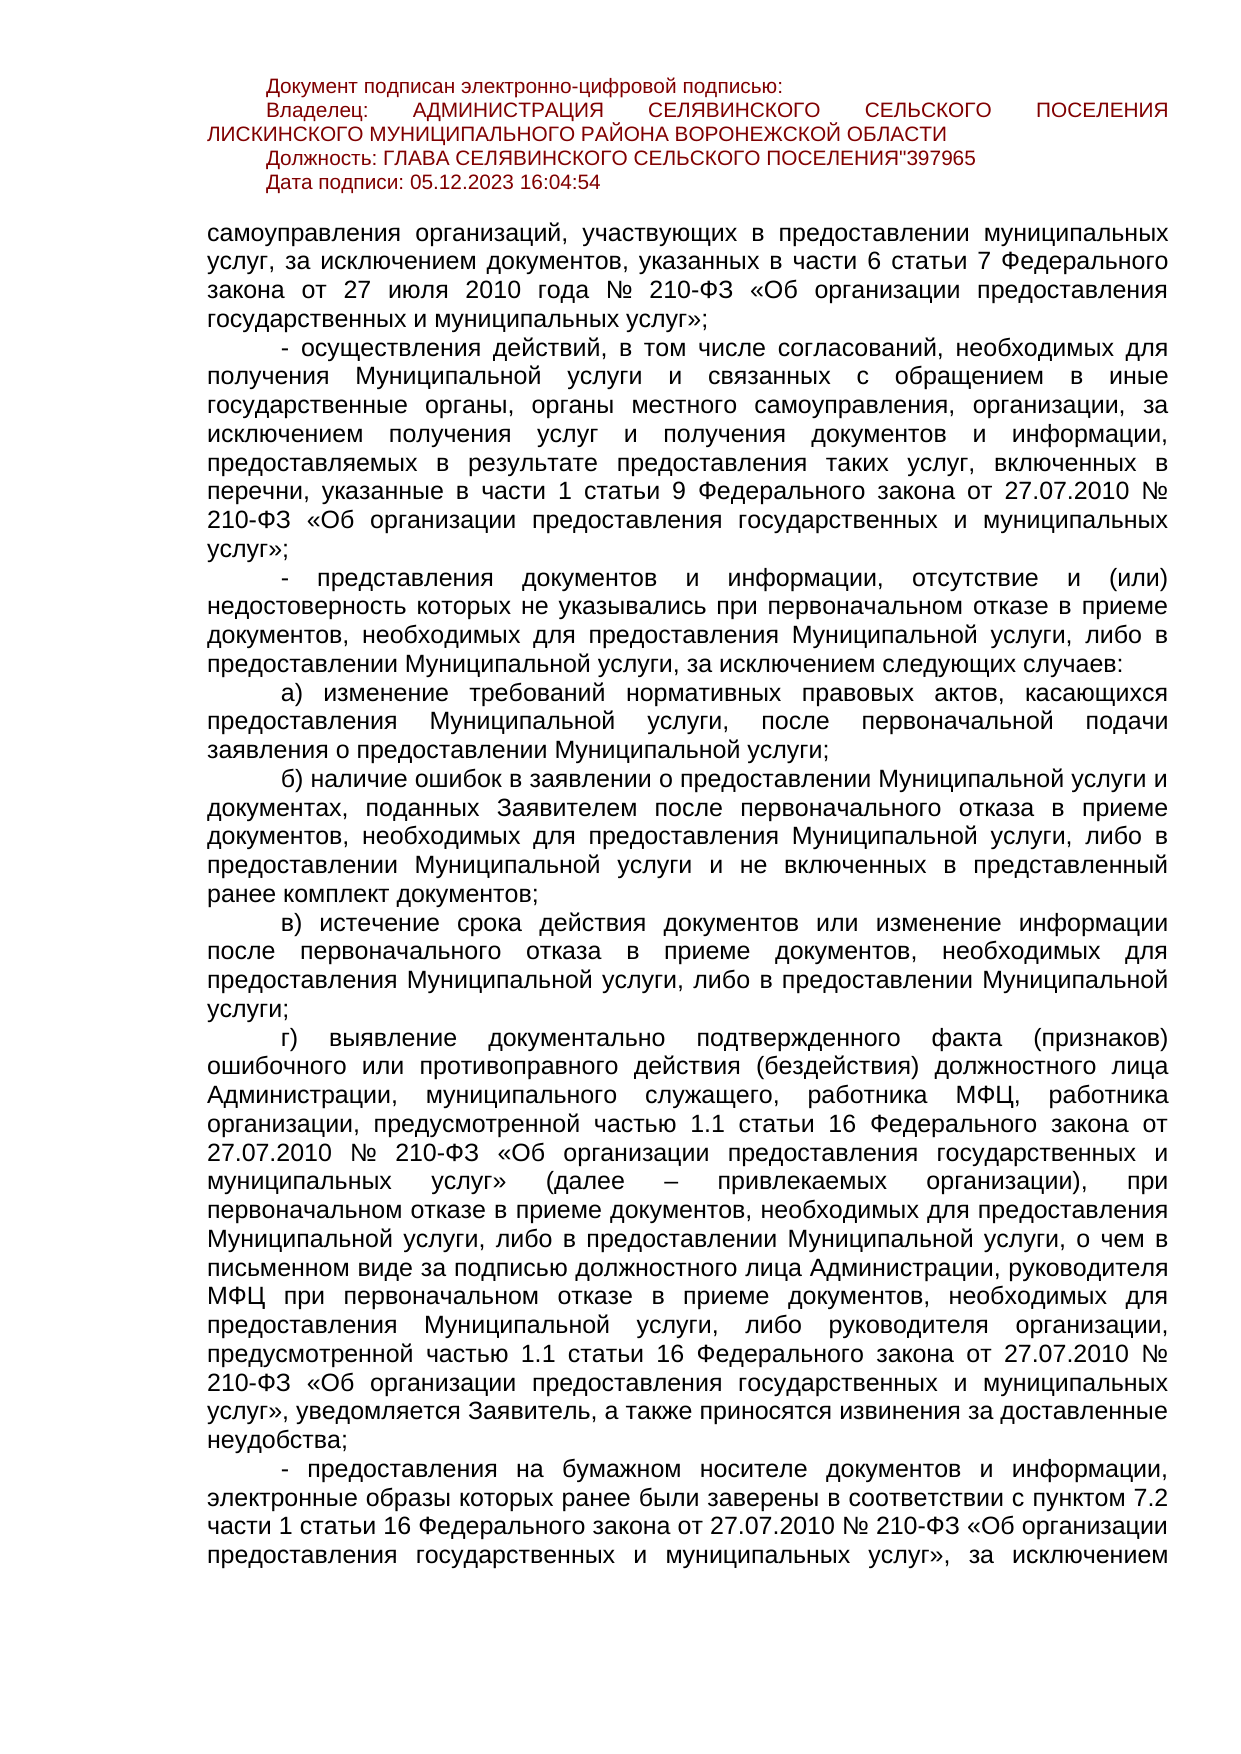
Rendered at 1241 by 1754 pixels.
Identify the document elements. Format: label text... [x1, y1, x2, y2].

text - представления документов и информации, отсутствие и (или) недостоверность которых не указывались при первоначальном отказе в приеме документов, необходимых для предоставления Муниципальной услуги, либо в предоставлении Муниципальной услуги, за исключением следующих случаев: [207, 563, 1169, 678]
text г) выявление документально подтвержденного факта (признаков) ошибочного или противоправного действия (бездействия) должностного лица Администрации, муниципального служащего, работника МФЦ, работника организации, предусмотренной частью 1.1 статьи 16 Федерального закона от 27.07.2010 № 210-ФЗ «Об организации предоставления государственных и муниципальных услуг» (далее – привлекаемых организации), при первоначальном отказе в приеме документов, необходимых для предоставления Муниципальной услуги, либо в предоставлении Муниципальной услуги, о чем в письменном виде за подписью должностного лица Администрации, руководителя МФЦ при первоначальном отказе в приеме документов, необходимых для предоставления Муниципальной услуги, либо руководителя организации, предусмотренной частью 1.1 статьи 16 Федерального закона от 27.07.2010 № 210-ФЗ «Об организации предоставления государственных и муниципальных услуг», уведомляется Заявитель, а также приносятся извинения за доставленные неудобства; [207, 1023, 1169, 1454]
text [207, 218, 1169, 333]
text - осуществления действий, в том числе согласований, необходимых для получения Муниципальной услуги и связанных с обращением в иные государственные органы, органы местного самоуправления, организации, за исключением получения услуг и получения документов и информации, предоставляемых в результате предоставления таких услуг, включенных в перечни, указанные в части 1 статьи 9 Федерального закона от 27.07.2010 № 210-ФЗ «Об организации предоставления государственных и муниципальных услуг»; [207, 333, 1169, 563]
text а) изменение требований нормативных правовых актов, касающихся предоставления Муниципальной услуги, после первоначальной подачи заявления о предоставлении Муниципальной услуги; [207, 678, 1169, 764]
text б) наличие ошибок в заявлении о предоставлении Муниципальной услуги и документах, поданных Заявителем после первоначального отказа в приеме документов, необходимых для предоставления Муниципальной услуги, либо в предоставлении Муниципальной услуги и не включенных в представленный ранее комплект документов; [207, 764, 1169, 908]
text в) истечение срока действия документов или изменение информации после первоначального отказа в приеме документов, необходимых для предоставления Муниципальной услуги, либо в предоставлении Муниципальной услуги; [207, 908, 1169, 1023]
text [207, 1454, 1169, 1569]
